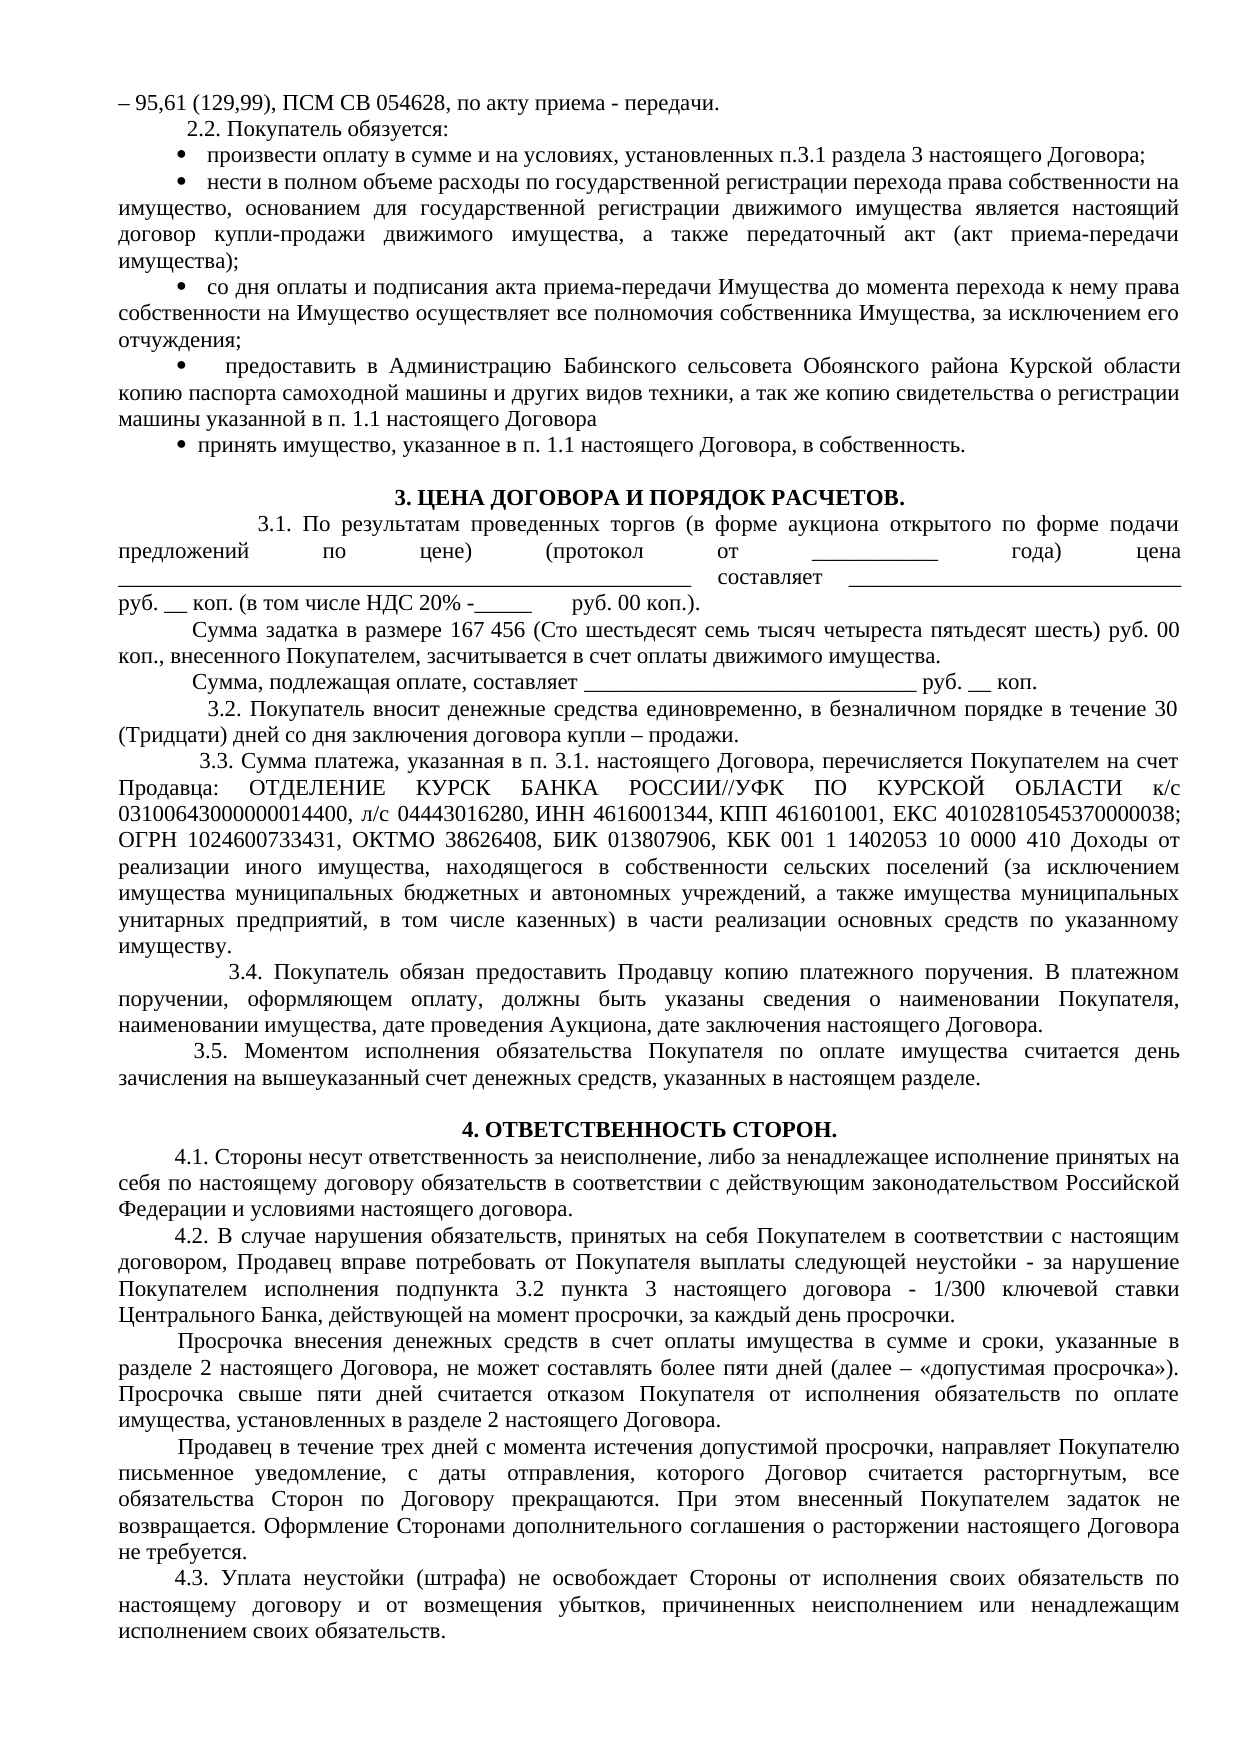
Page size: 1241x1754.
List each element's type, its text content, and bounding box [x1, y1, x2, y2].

text 2.2. Покупатель обязуется: [118, 115, 1181, 141]
text 3.1. По результатам проведенных торгов (в форме аукциона открытого по форме подачи предложений по цене) (протокол от ___________ года) цена __________________________________________________ составляет _____________________________ руб. __ коп. (в том числе НДС 20% -_____ руб. 00 коп.). [118, 510, 1181, 616]
text Просрочка внесения денежных средств в счет оплаты имущества в сумме и сроки, указанные в разделе настоящего Договора, не может составлять более пяти дней (далее – «допустимая просрочка»). Просрочка свыше пяти дней считается отказом Покупателя от исполнения обязательств по оплате имущества, установленных в разделе настоящего Договора. [118, 1327, 1181, 1433]
text 3.3. Сумма платежа, указанная в п. 3.1. настоящего Договора, перечисляется Покупателем на счет Продавца: ОТДЕЛЕНИЕ КУРСК БАНКА РОССИИ//УФК ПО КУРСКОЙ ОБЛАСТИ к/с 03100643000000014400, л/с 04443016280, ИНН 4616001344, КПП 461601001, ЕКС 40102810545370000038; ОГРН 1024600733431, ОКТМО 38626408, БИК 013807906, КБК 001 1 1402053 10 0000 410 Доходы от реализации иного имущества, находящегося в собственности сельских поселений (за исключением имущества муниципальных бюджетных и автономных учреждений, а также имущества муниципальных унитарных предприятий, в том числе казенных) в части реализации основных средств по указанному имуществу. [118, 747, 1181, 958]
text 4.2. В случае нарушения обязательств, принятых на себя Покупателем в соответствии с настоящим договором, Продавец вправе потребовать от Покупателя выплаты следующей неустойки - за нарушение Покупателем исполнения подпункта 3.2 пункта 3 настоящего договора - 1/300 ключевой ставки Центрального Банка, действующей на момент просрочки, за каждый день просрочки. [118, 1222, 1181, 1327]
text Продавец в течение трех дней с момента истечения допустимой просрочки, направляет Покупателю письменное уведомление, с даты отправления, которого Договор считается расторгнутым, все обязательства Сторон по Договору прекращаются. При этом внесенный Покупателем задаток не возвращается. Оформление Сторонами дополнительного соглашения о расторжении настоящего Договора не требуется. [118, 1433, 1181, 1564]
text 4.1. Стороны несут ответственность за неисполнение, либо за ненадлежащее исполнение принятых на себя по настоящему договору обязательств в соответствии с действующим законодательством Российской Федерации и условиями настоящего договора. [118, 1143, 1181, 1222]
list предоставить в Администрацию Бабинского сельсовета Обоянского района Курской области копию паспорта самоходной машины и других видов техники, а так же копию свидетельства о регистрации машины указанной в п. 1.1 настоящего Договора [118, 352, 1181, 431]
list нести в полном объеме расходы по государственной регистрации перехода права собственности на имущество, основанием для государственной регистрации движимого имущества является настоящий договор купли-продажи движимого имущества, а также передаточный акт (акт приема-передачи имущества); [118, 168, 1181, 273]
text 3.5. Моментом исполнения обязательства Покупателя по оплате имущества считается день зачисления на вышеуказанный счет денежных средств, указанных в настоящем разделе. [118, 1037, 1181, 1090]
text Сумма задатка в размере 167 456 (Сто шестьдесят семь тысяч четыреста пятьдесят шесть) руб. 00 коп., внесенного Покупателем, засчитывается в счет оплаты движимого имущества. [118, 616, 1181, 668]
text 3. ЦЕНА ДОГОВОРА И ПОРЯДОК РАСЧЕТОВ. [118, 484, 1181, 510]
text 3.4. Покупатель обязан предоставить Продавцу копию платежного поручения. В платежном поручении, оформляющем оплату, должны быть указаны сведения о наименовании Покупателя, наименовании имущества, дате проведения Аукциона, дате заключения настоящего Договора. [118, 958, 1181, 1037]
text 4.3. Уплата неустойки (штрафа) не освобождает Стороны от исполнения своих обязательств по настоящему договору и от возмещения убытков, причиненных неисполнением или ненадлежащим исполнением своих обязательств. [118, 1564, 1181, 1643]
list со дня оплаты и подписания акта приема-передачи Имущества до момента перехода к нему права собственности на Имущество осуществляет все полномочия собственника Имущества, за исключением его отчуждения; [118, 273, 1181, 352]
text 4. ОТВЕТСТВЕННОСТЬ СТОРОН. [118, 1116, 1181, 1143]
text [118, 89, 1181, 115]
list произвести оплату в сумме и на условиях, установленных п.3.1 раздела 3 настоящего Договора; [118, 141, 1181, 168]
text 3.2. Покупатель вносит денежные средства единовременно, в безналичном порядке в течение 30 (Тридцати) дней со дня заключения договора купли – продажи. [118, 695, 1181, 747]
list принять имущество, указанное в п. 1.1 настоящего Договора, в собственность. [118, 431, 1181, 458]
text Сумма, подлежащая оплате, составляет _____________________________ руб. __ коп. [118, 668, 1181, 695]
